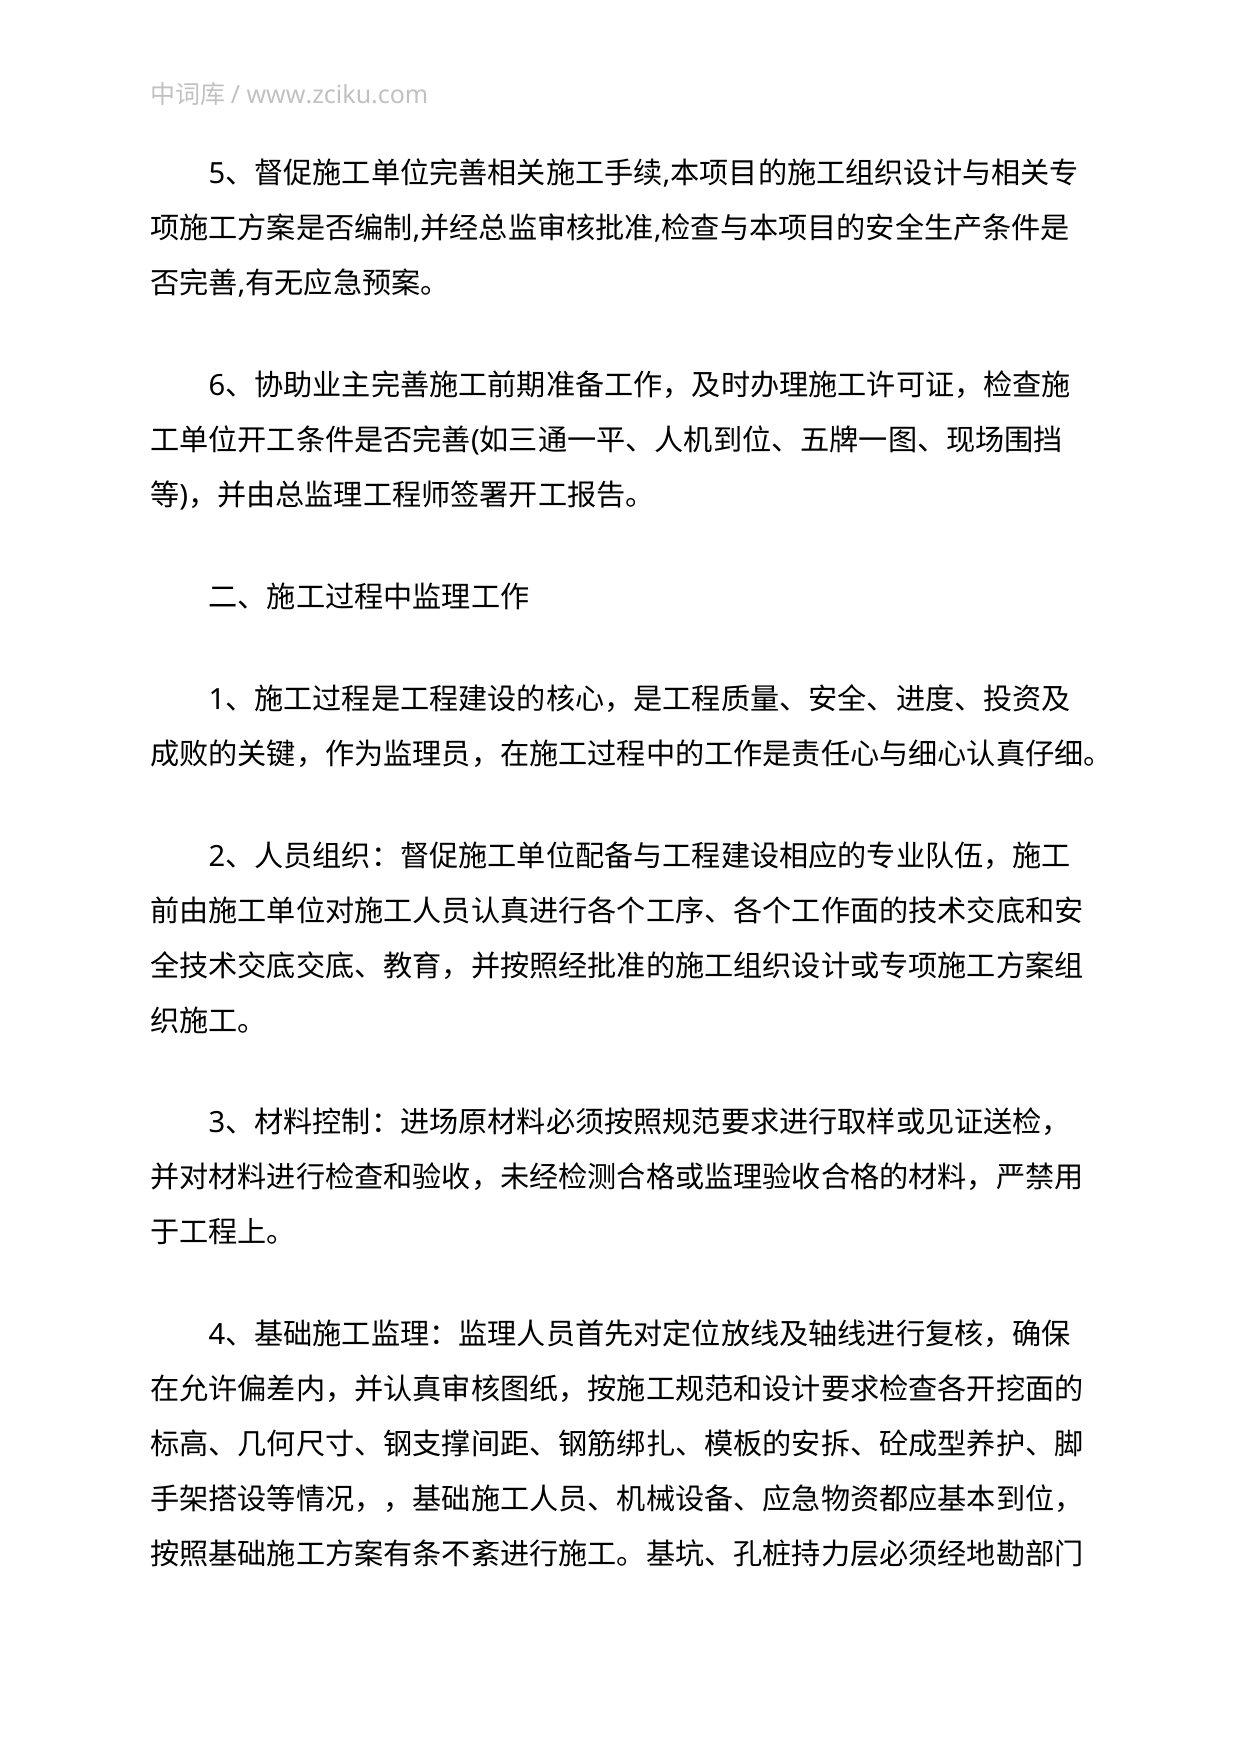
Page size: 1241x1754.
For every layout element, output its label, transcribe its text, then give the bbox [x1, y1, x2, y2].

text 二、施工过程中监理工作 [150, 574, 1090, 616]
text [150, 1311, 1090, 1573]
text 6、协助业主完善施工前期准备工作，及时办理施工许可证，检查施工单位开工条件是否完善(如三通一平、人机到位、五牌一图、现场围挡等)，并由总监理工程师签署开工报告。 [150, 362, 1090, 514]
text 3、材料控制：进场原材料必须按照规范要求进行取样或见证送检，并对材料进行检查和验收，未经检测合格或监理验收合格的材料，严禁用于工程上。 [150, 1099, 1090, 1251]
text 2、人员组织：督促施工单位配备与工程建设相应的专业队伍，施工前由施工单位对施工人员认真进行各个工序、各个工作面的技术交底和安全技术交底交底、教育，并按照经批准的施工组织设计或专项施工方案组织施工。 [150, 832, 1090, 1039]
text 5、督促施工单位完善相关施工手续,本项目的施工组织设计与相关专项施工方案是否编制,并经总监审核批准,检查与本项目的安全生产条件是否完善,有无应急预案。 [150, 150, 1090, 302]
text 1、施工过程是工程建设的核心，是工程质量、安全、进度、投资及成败的关键，作为监理员，在施工过程中的工作是责任心与细心认真仔细。 [150, 676, 1090, 773]
